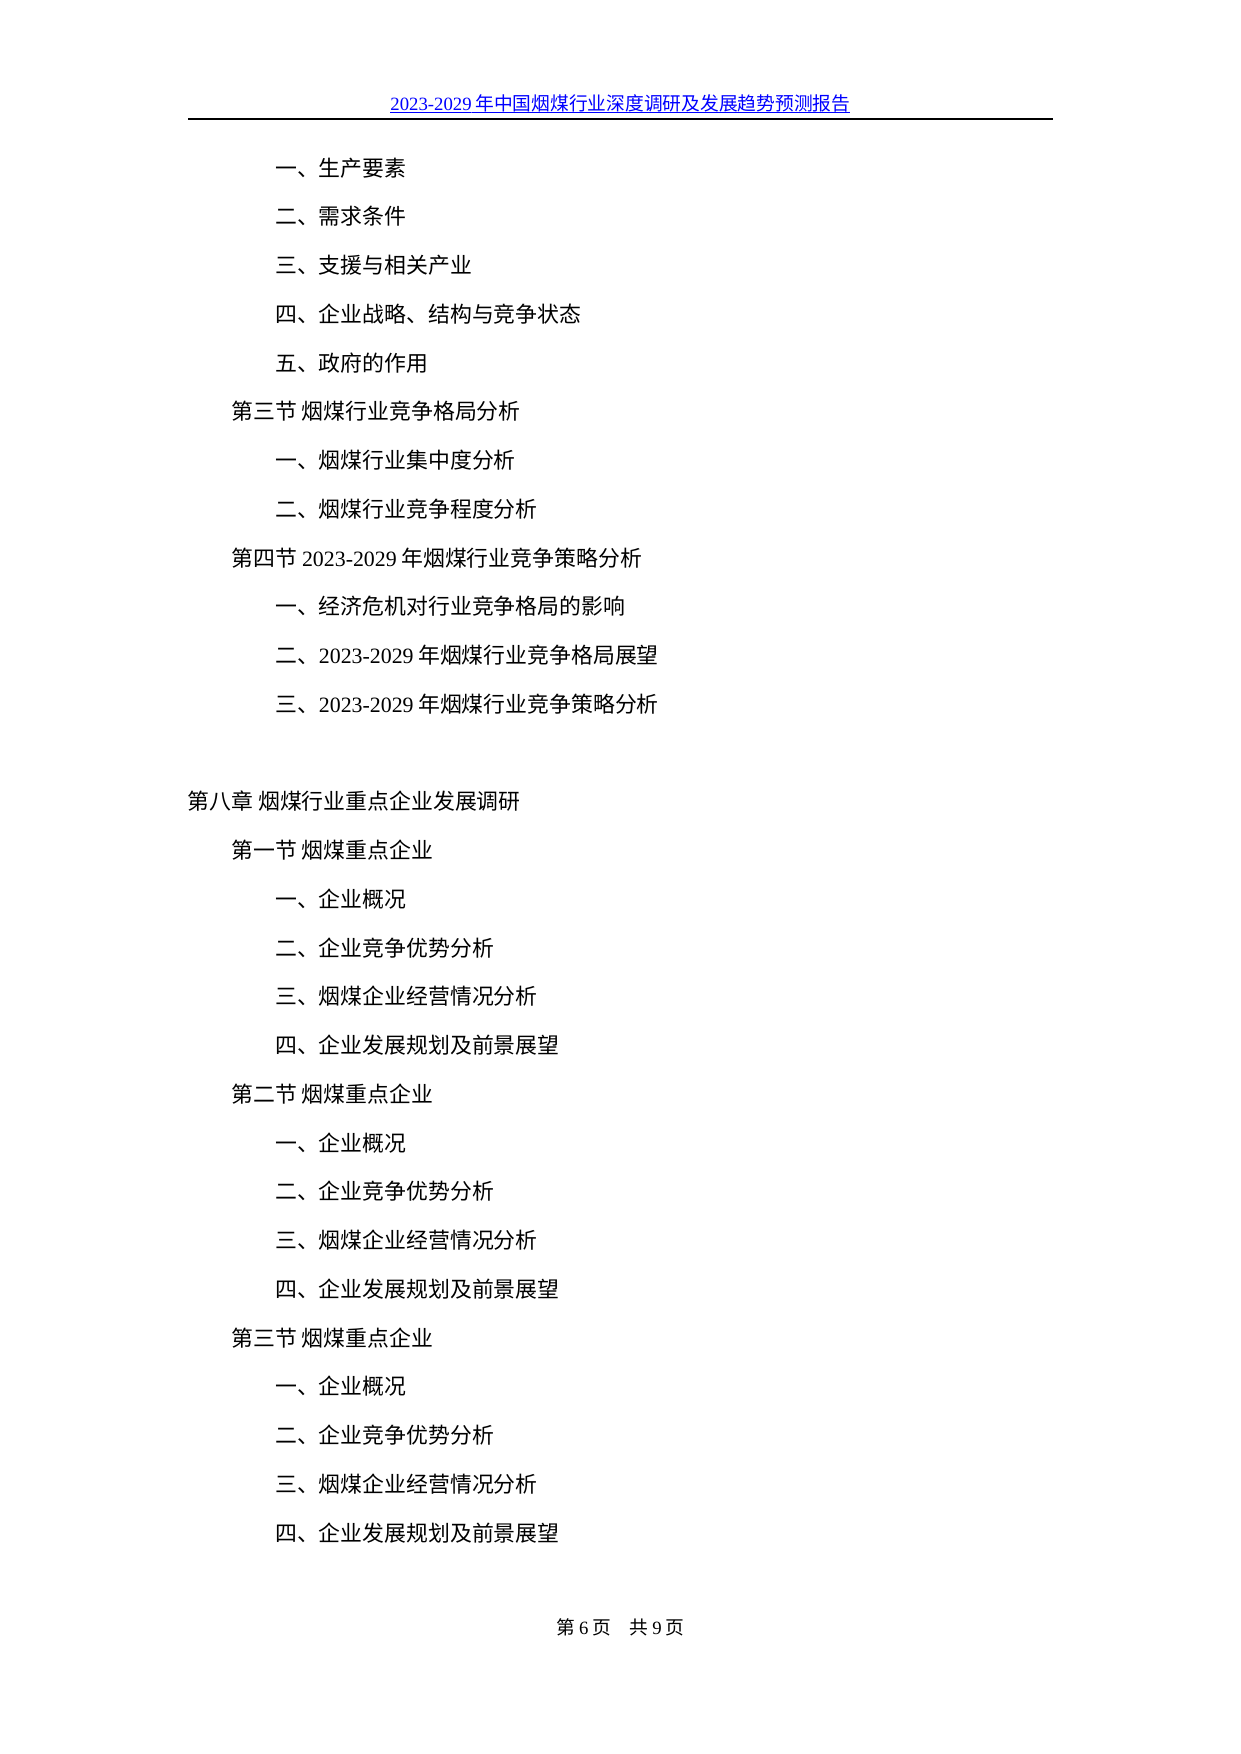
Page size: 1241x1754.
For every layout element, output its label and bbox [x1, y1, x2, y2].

text [187, 150, 1053, 1548]
